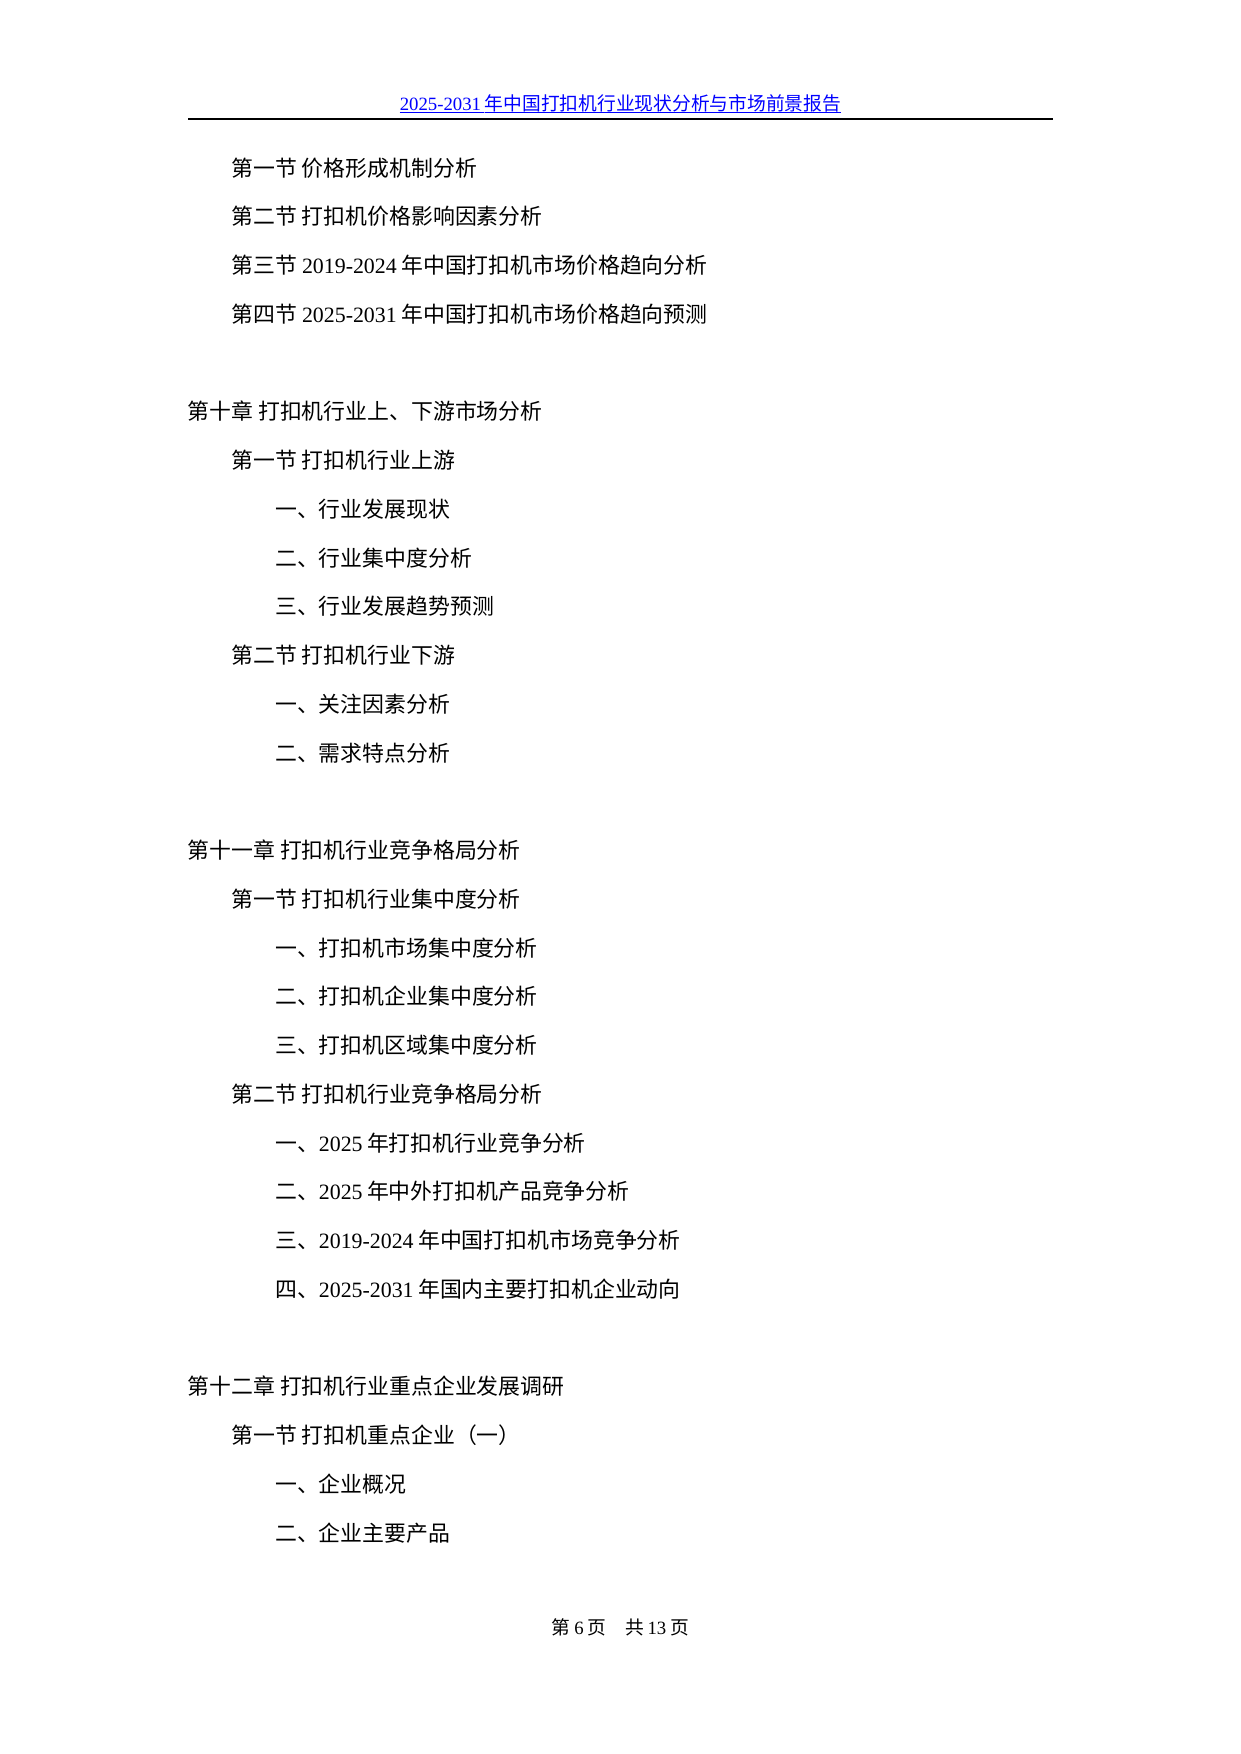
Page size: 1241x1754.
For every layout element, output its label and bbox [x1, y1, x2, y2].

text [187, 150, 1053, 1548]
